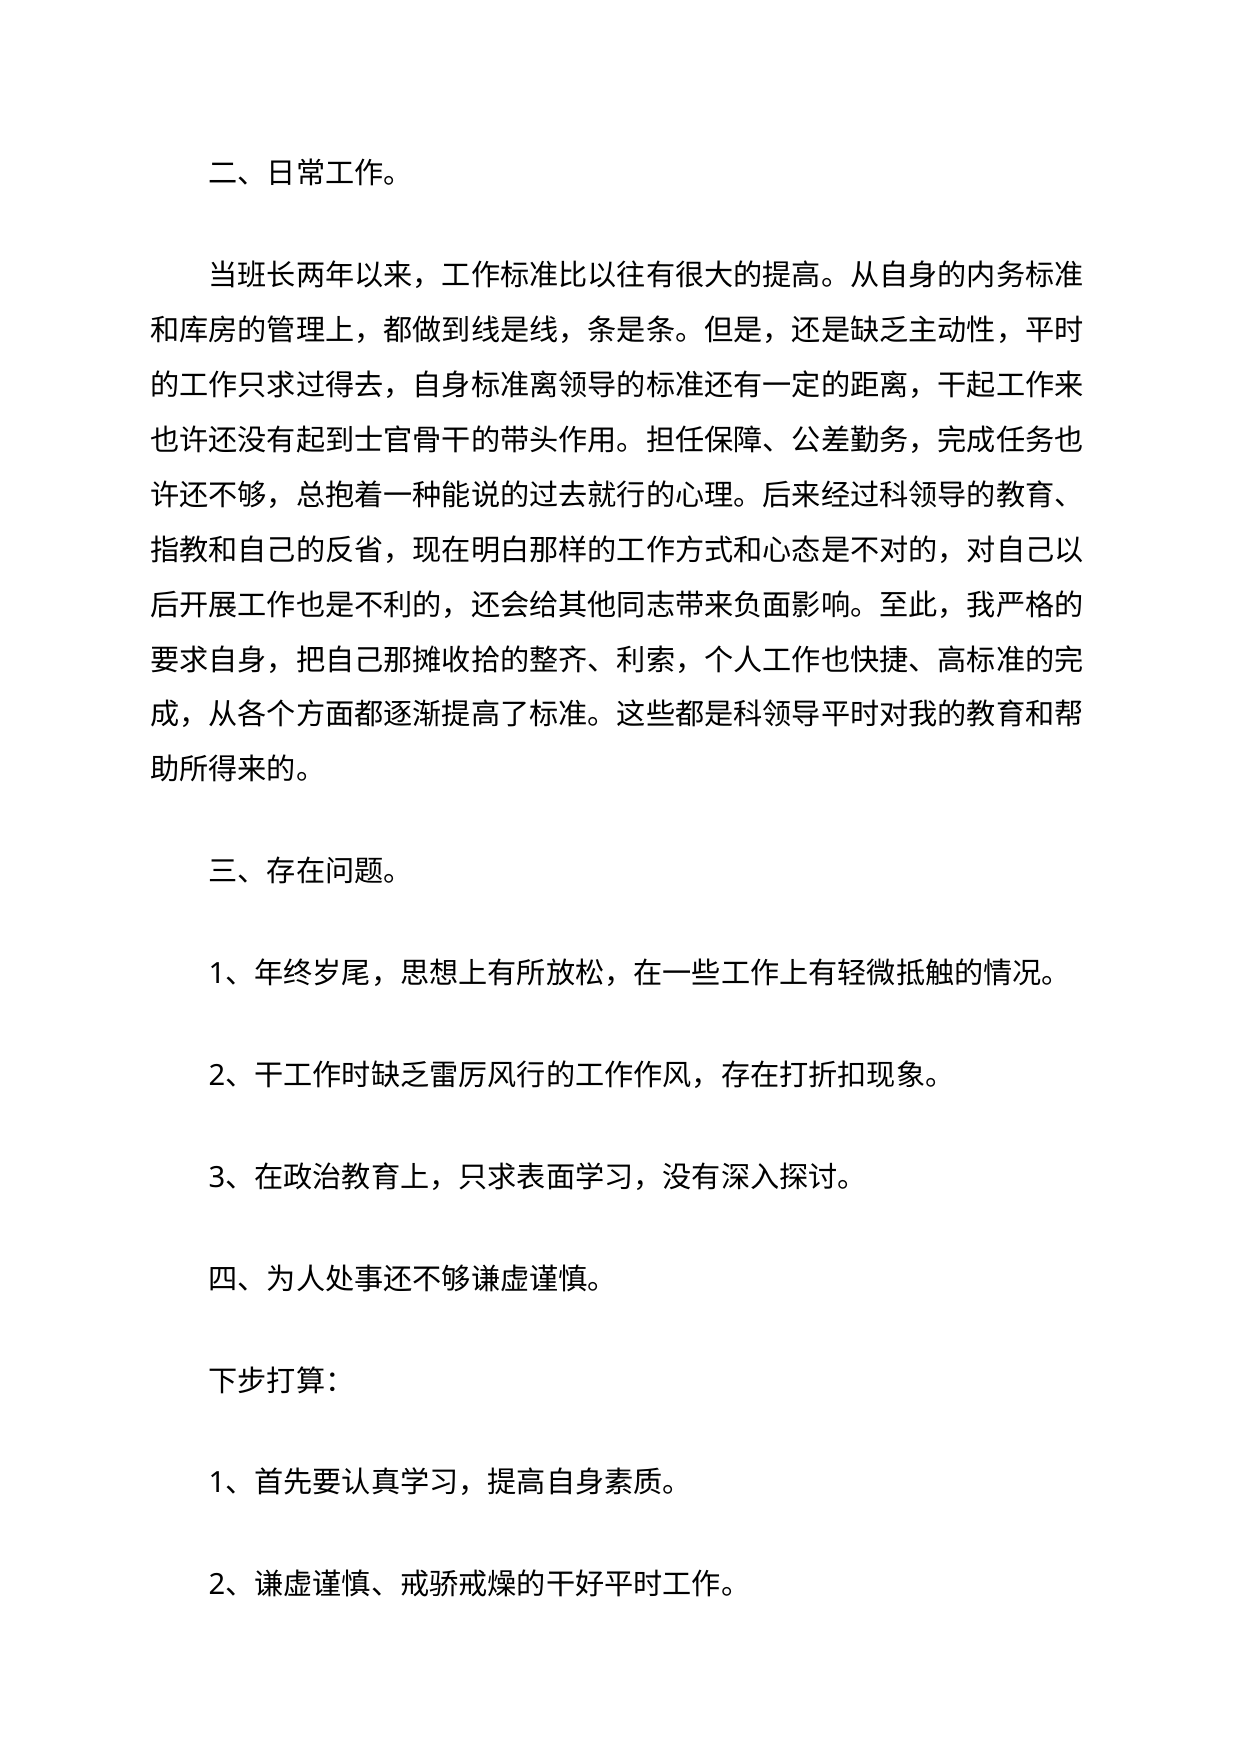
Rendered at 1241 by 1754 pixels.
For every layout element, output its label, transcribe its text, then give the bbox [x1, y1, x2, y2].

text 下步打算： [150, 1357, 1090, 1399]
text 3、在政治教育上，只求表面学习，没有深入探讨。 [150, 1153, 1090, 1196]
text 1、首先要认真学习，提高自身素质。 [150, 1459, 1090, 1501]
text 2、干工作时缺乏雷厉风行的工作作风，存在打折扣现象。 [150, 1051, 1090, 1094]
text 三、存在问题。 [150, 848, 1090, 890]
text 二、日常工作。 [150, 150, 1090, 192]
text 2、谦虚谨慎、戒骄戒燥的干好平时工作。 [150, 1561, 1090, 1603]
text 1、年终岁尾，思想上有所放松，在一些工作上有轻微抵触的情况。 [150, 949, 1090, 992]
text 当班长两年以来，工作标准比以往有很大的提高。从自身的内务标准和库房的管理上，都做到线是线，条是条。但是，还是缺乏主动性，平时的工作只求过得去，自身标准离领导的标准还有一定的距离，干起工作来也许还没有起到士官骨干的带头作用。担任保障、公差勤务，完成任务也许还不够，总抱着一种能说的过去就行的心理。后来经过科领导的教育、指教和自己的反省，现在明白那样的工作方式和心态是不对的，对自己以后开展工作也是不利的，还会给其他同志带来负面影响。至此，我严格的要求自身，把自己那摊收拾的整齐、利索，个人工作也快捷、高标准的完成，从各个方面都逐渐提高了标准。这些都是科领导平时对我的教育和帮助所得来的。 [150, 252, 1090, 788]
text 四、为人处事还不够谦虚谨慎。 [150, 1255, 1090, 1298]
